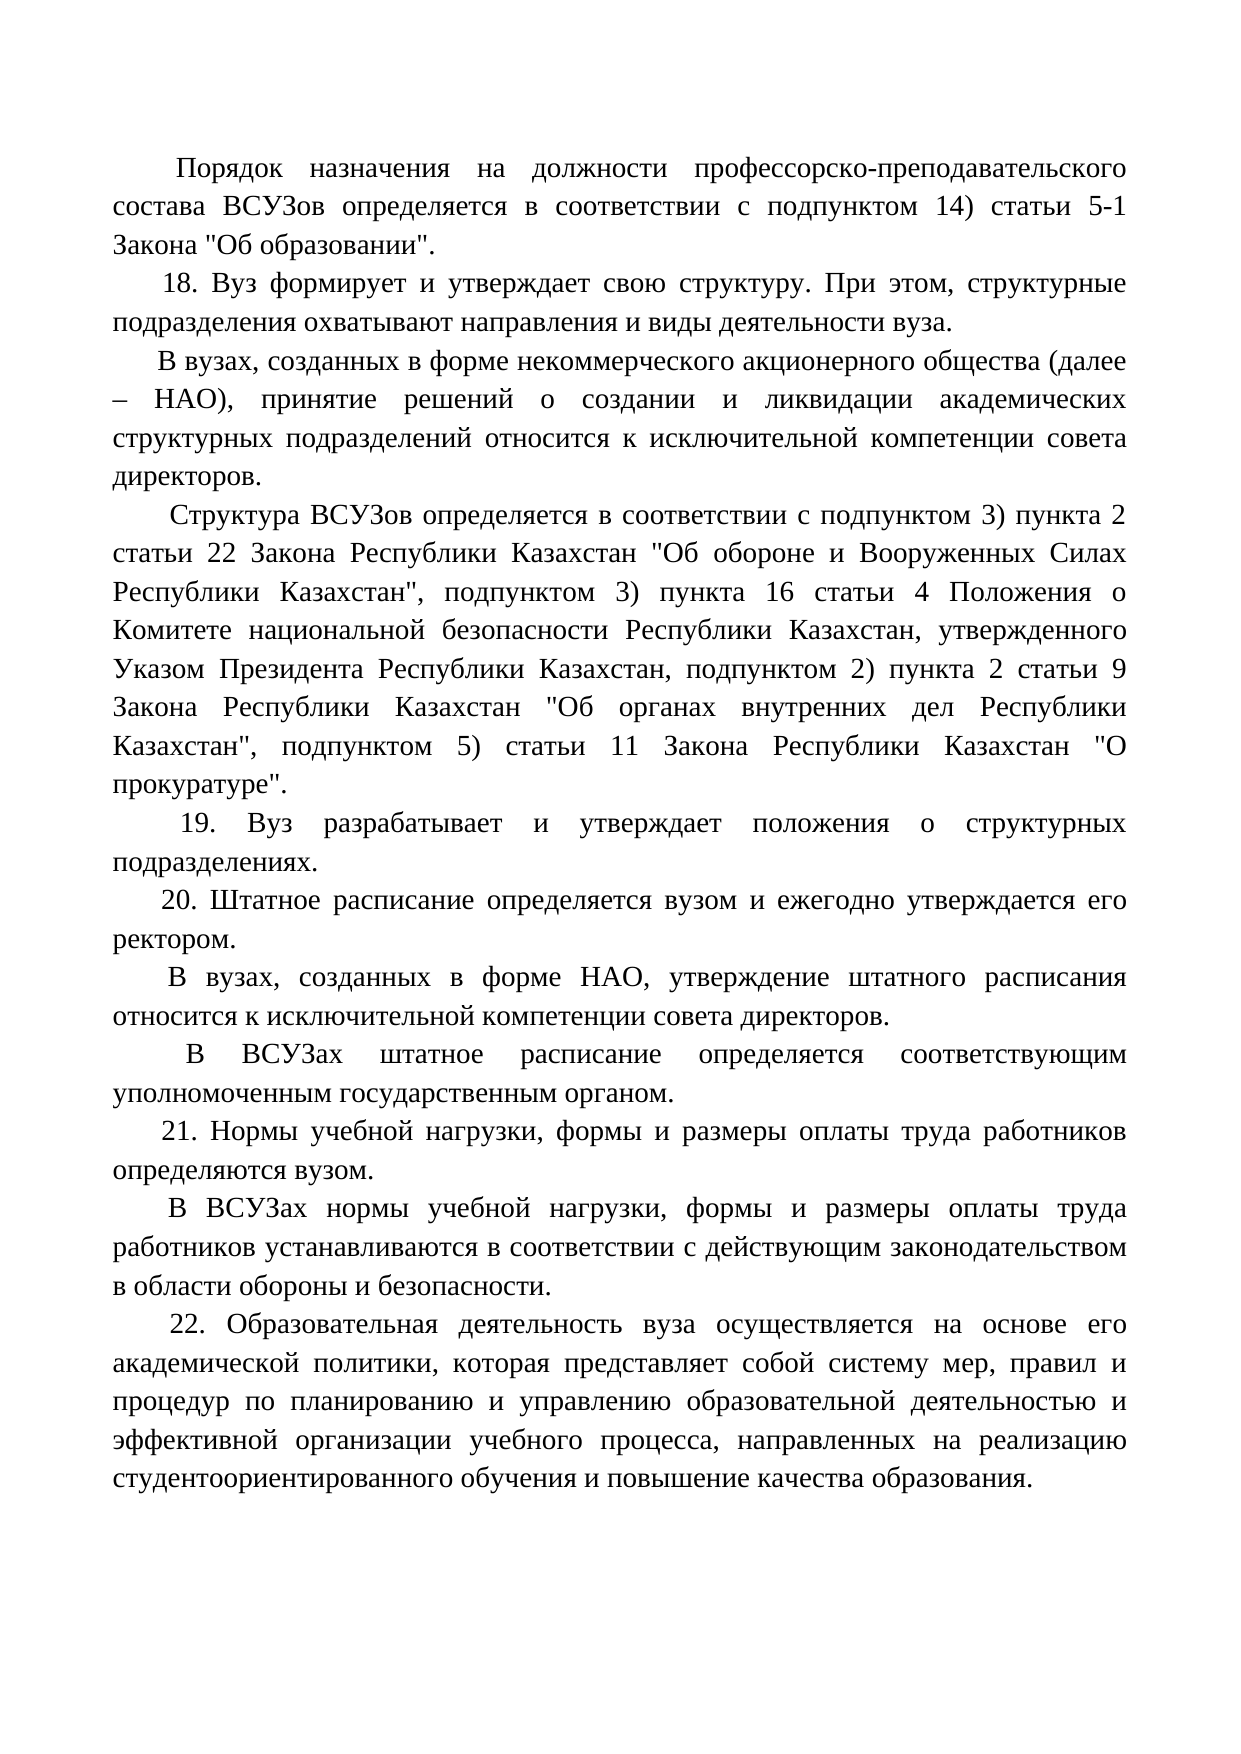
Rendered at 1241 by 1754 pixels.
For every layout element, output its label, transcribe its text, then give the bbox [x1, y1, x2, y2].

text В вузах, созданных в форме некоммерческого акционерного общества (далее – НАО), принятие решений о создании и ликвидации академических структурных подразделений относится к исключительной компетенции совета директоров. [112, 343, 1128, 492]
text В ВСУЗах нормы учебной нагрузки, формы и размеры оплаты труда работников устанавливаются в соответствии с действующим законодательством в области обороны и безопасности. [112, 1191, 1128, 1301]
text 21. Нормы учебной нагрузки, формы и размеры оплаты труда работников определяются вузом. [112, 1113, 1128, 1186]
text В ВСУЗах штатное расписание определяется соответствующим уполномоченным государственным органом. [112, 1036, 1128, 1108]
text 19. Вуз разрабатывает и утверждает положения о структурных подразделениях. [112, 805, 1128, 877]
text 20. Штатное расписание определяется вузом и ежегодно утверждается его ректором. [112, 882, 1128, 954]
text 22. Образовательная деятельность вуза осуществляется на основе его академической политики, которая представляет собой систему мер, правил и процедур по планированию и управлению образовательной деятельностью и эффективной организации учебного процесса, направленных на реализацию студентоориентированного обучения и повышение качества образования. [112, 1306, 1128, 1494]
text В вузах, созданных в форме НАО, утверждение штатного расписания относится к исключительной компетенции совета директоров. [112, 959, 1128, 1031]
text Порядок назначения на должности профессорско-преподавательского состава ВСУЗов определяется в соответствии с подпунктом 14) статьи 5-1 Закона "Об образовании". [112, 150, 1128, 261]
text Структура ВСУЗов определяется в соответствии с подпунктом 3) пункта 2 статьи 22 Закона Республики Казахстан "Об обороне и Вооруженных Силах Республики Казахстан", подпунктом 3) пункта 16 статьи 4 Положения о Комитете национальной безопасности Республики Казахстан, утвержденного Указом Президента Республики Казахстан, подпунктом 2) пункта 2 статьи 9 Закона Республики Казахстан "Об органах внутренних дел Республики Казахстан", подпунктом 5) статьи 11 Закона Республики Казахстан "О прокуратуре". [112, 497, 1128, 800]
text 18. Вуз формирует и утверждает свою структуру. При этом, структурные подразделения охватывают направления и виды деятельности вуза. [112, 266, 1128, 338]
